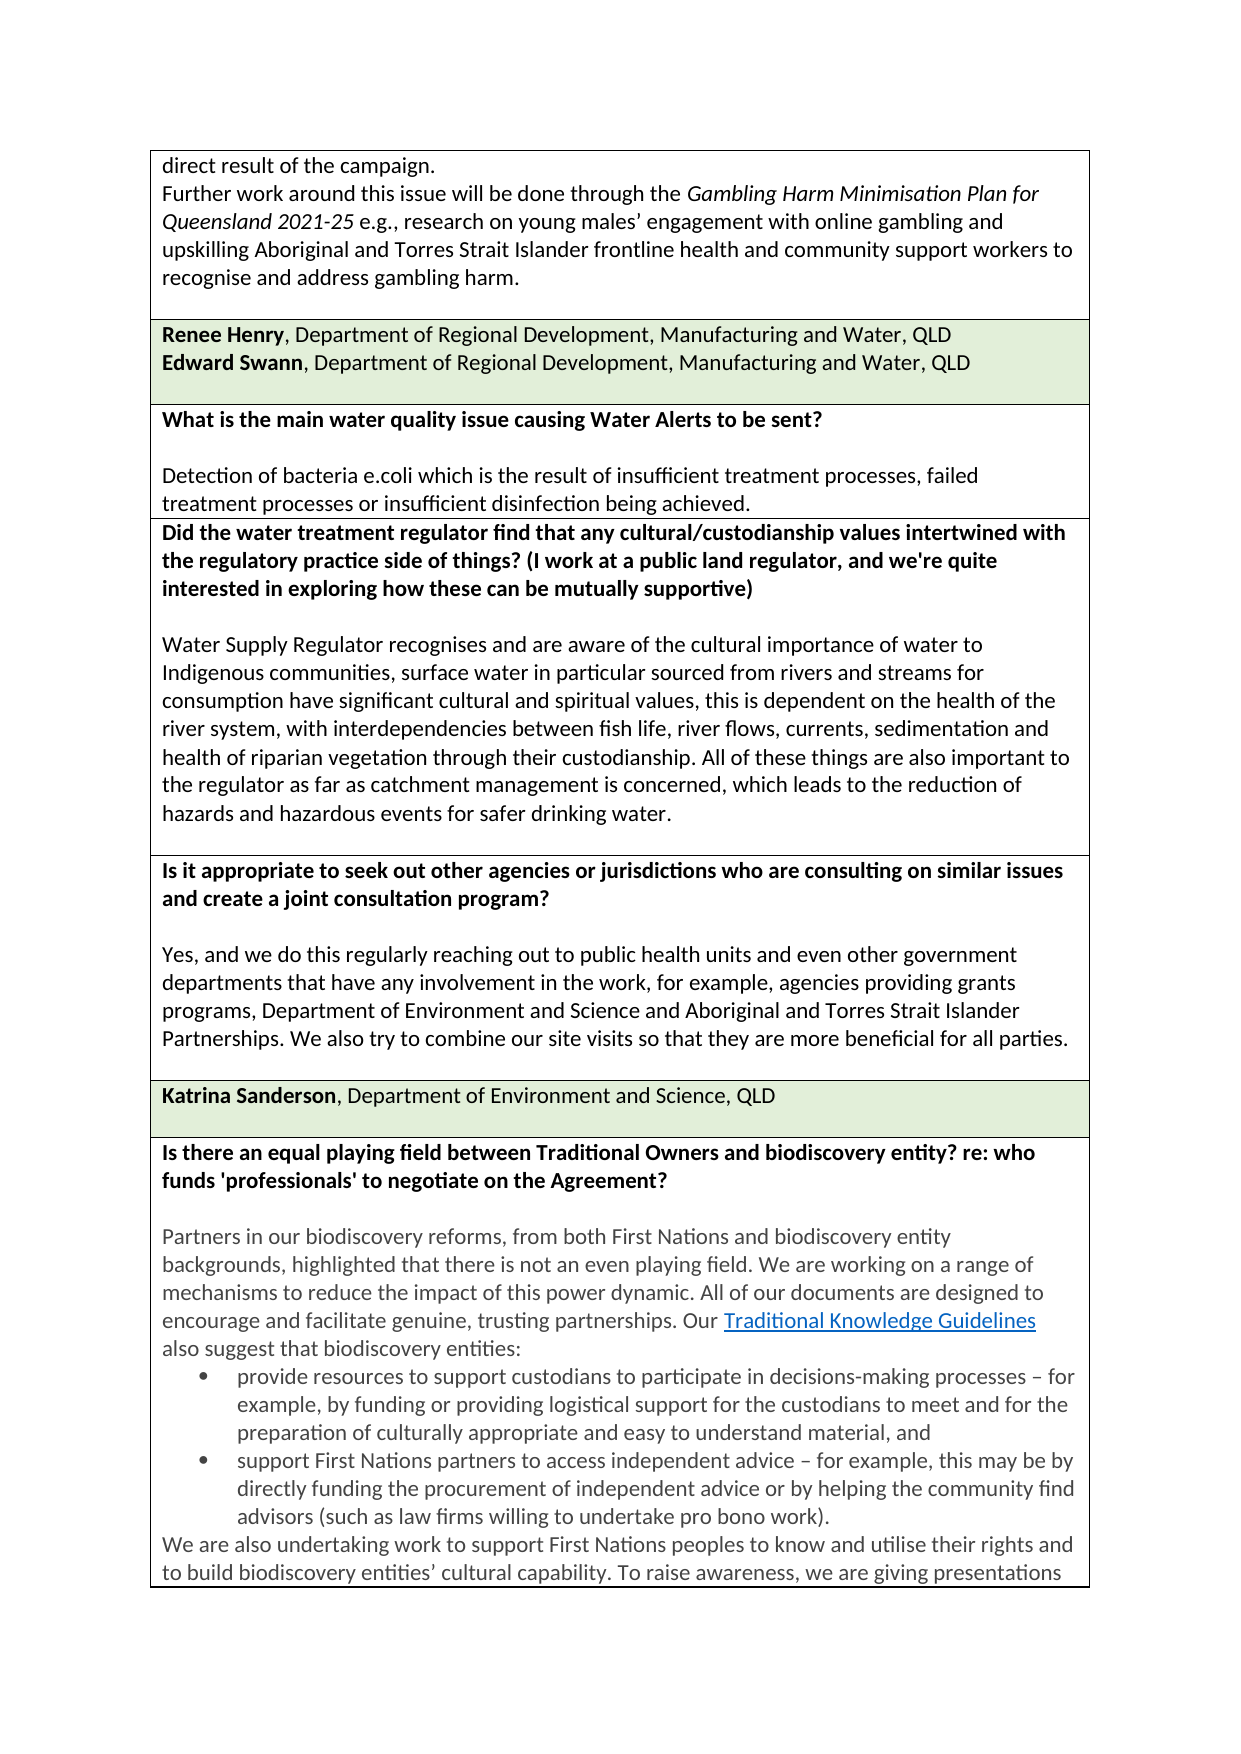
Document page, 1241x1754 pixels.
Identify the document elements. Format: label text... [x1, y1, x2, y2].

table_cell Is it appropriate to seek out other agencies or jurisdictions who are consulting on similar issues and create a joint consultation program? Yes, and we do this regularly reaching out to public health units and even other government departments that have any involvement in the work, for example, agencies providing grants programs, Department of Environment and Science and Aboriginal and Torres Strait Islander Partnerships. We also try to combine our site visits so that they are more beneficial for all parties. [151, 856, 1089, 1080]
table_cell What is the main water quality issue causing Water Alerts to be sent? Detection of bacteria e.coli which is the result of insufficient treatment processes, failed treatment processes or insufficient disinfection being achieved. [151, 405, 1089, 517]
table_cell Did the water treatment regulator find that any cultural/custodianship values intertwined with the regulatory practice side of things? (I work at a public land regulator, and we're quite interested in exploring how these can be mutually supportive) Water Supply Regulator recognises and are aware of the cultural importance of water to Indigenous communities, surface water in particular sourced from rivers and streams for consumption have significant cultural and spiritual values, this is dependent on the health of the river system, with interdependencies between fish life, river flows, currents, sedimentation and health of riparian vegetation through their custodianship. All of these things are also important to the regulator as far as catchment management is concerned, which leads to the reduction of hazards and hazardous events for safer drinking water. [151, 519, 1089, 855]
table_cell Renee Henry, Department of Regional Development, Manufacturing and Water, QLD Edward Swann, Department of Regional Development, Manufacturing and Water, QLD [151, 320, 1089, 404]
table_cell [151, 1138, 1089, 1586]
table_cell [151, 151, 1089, 319]
table_cell Katrina Sanderson, Department of Environment and Science, QLD [151, 1081, 1089, 1137]
